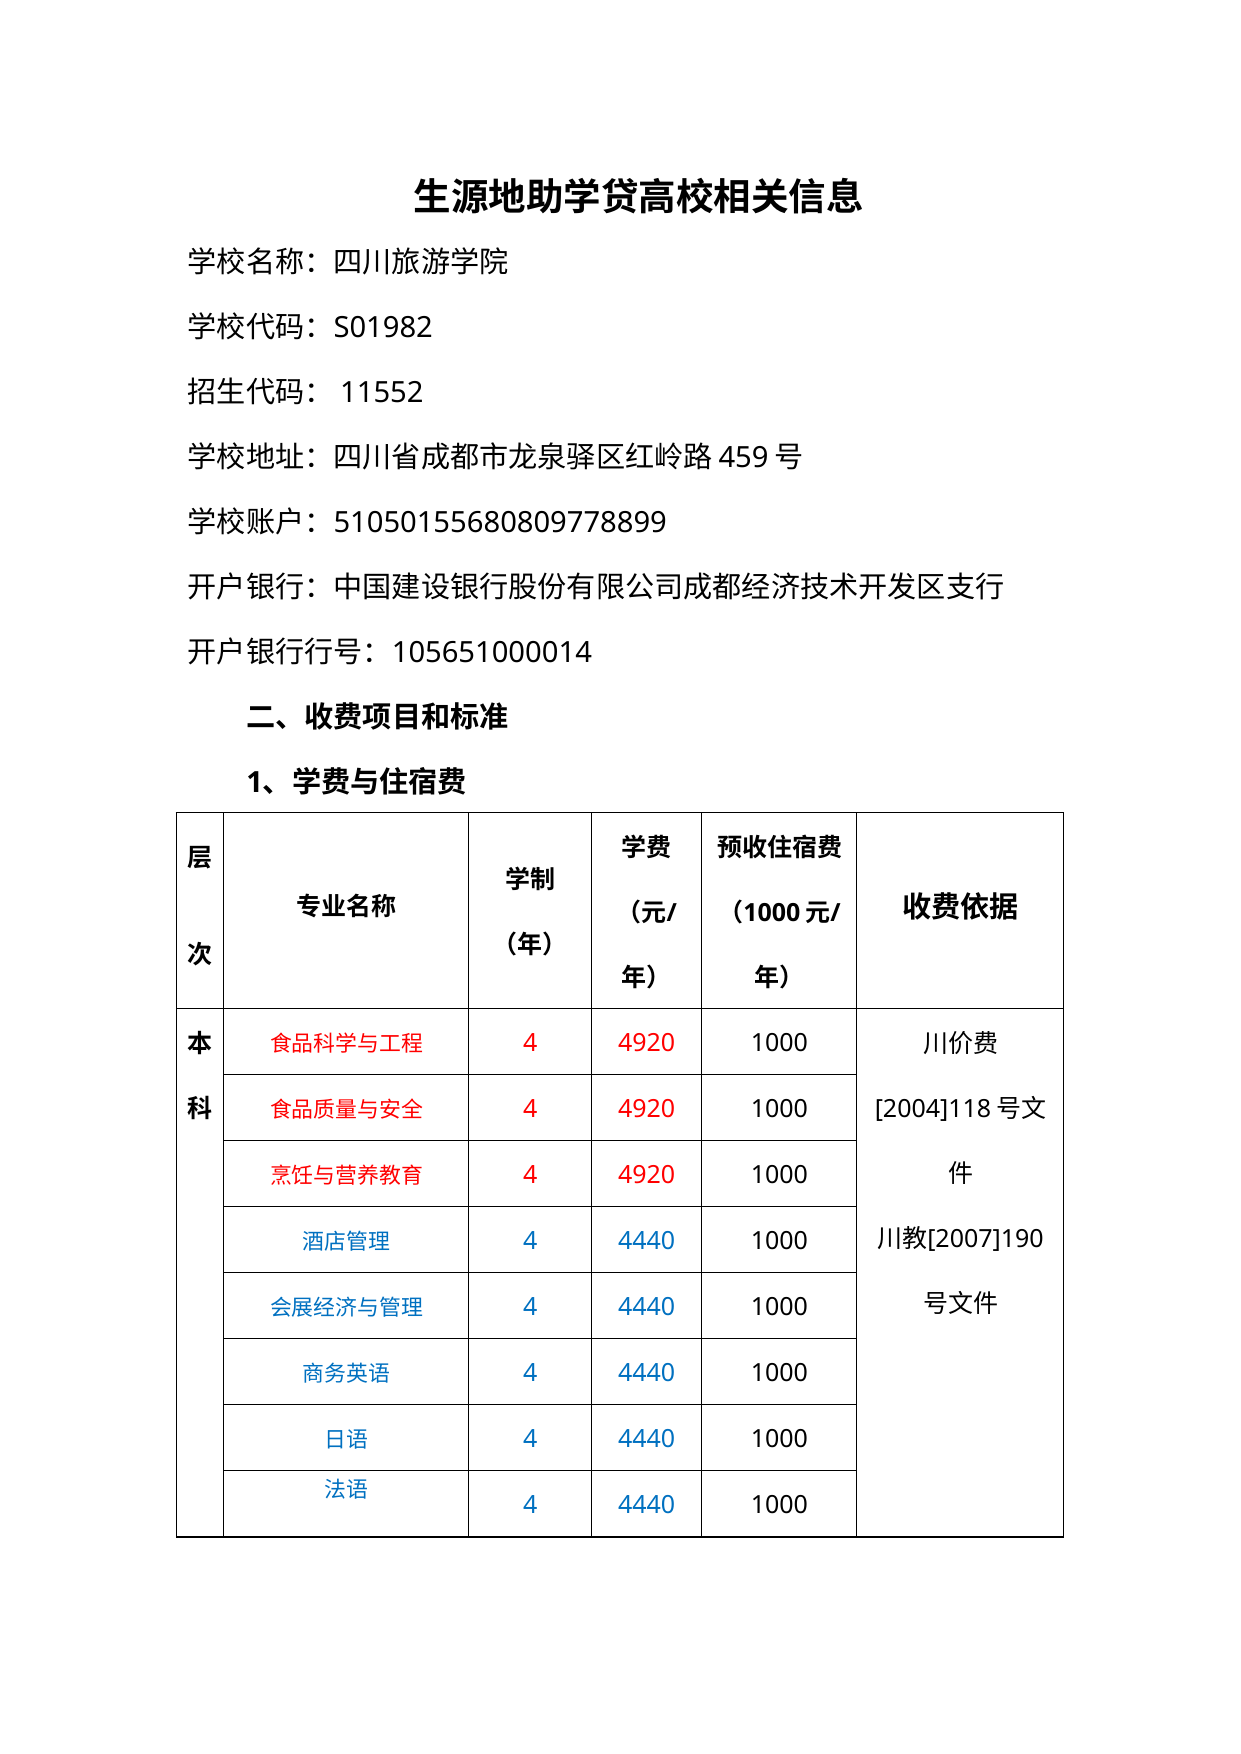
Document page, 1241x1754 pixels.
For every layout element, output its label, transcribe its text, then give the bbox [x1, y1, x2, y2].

table_cell 4920 [592, 1075, 701, 1140]
table_cell 法语 [224, 1471, 468, 1536]
table_cell 1000 [702, 1009, 856, 1074]
table_header 收费依据 [857, 813, 1063, 1008]
table_cell 食品科学与工程 [224, 1009, 468, 1074]
text 学校账户：51050155680809778899 [187, 487, 1053, 552]
table_cell 4920 [592, 1141, 701, 1206]
table_cell 1000 [702, 1339, 856, 1404]
table_cell 4 [469, 1009, 591, 1074]
table_header 学费 （元/年） [592, 813, 701, 1008]
table_cell 会展经济与管理 [224, 1273, 468, 1338]
text 学校代码：S01982 [187, 292, 1053, 357]
table_cell 1000 [702, 1075, 856, 1140]
table_cell 4 [469, 1405, 591, 1470]
text 1、学费与住宿费 [187, 747, 1053, 812]
table_cell 1000 [702, 1207, 856, 1272]
table_cell 4440 [592, 1471, 701, 1536]
table_cell 1000 [702, 1405, 856, 1470]
table_cell 4 [469, 1339, 591, 1404]
table_cell 1000 [702, 1141, 856, 1206]
text 招生代码： 11552 [187, 357, 1053, 422]
text 学校地址：四川省成都市龙泉驿区红岭路459号 [187, 422, 1053, 487]
table_cell 4440 [592, 1405, 701, 1470]
table_cell 烹饪与营养教育 [224, 1141, 468, 1206]
table_cell 4920 [592, 1009, 701, 1074]
table_header 预收住宿费 （1000元/年） [702, 813, 856, 1008]
table_cell 4 [469, 1075, 591, 1140]
table_cell 4 [469, 1471, 591, 1536]
table_cell 日语 [224, 1405, 468, 1470]
table_cell 1000 [702, 1471, 856, 1536]
text 二、收费项目和标准 [187, 682, 1053, 747]
table_header 学制（年） [469, 813, 591, 1008]
table_cell 4 [469, 1273, 591, 1338]
table_cell 4440 [592, 1207, 701, 1272]
text 学校名称：四川旅游学院 [187, 227, 1053, 292]
table_cell 1000 [702, 1273, 856, 1338]
table_cell 4440 [592, 1339, 701, 1404]
text 开户银行：中国建设银行股份有限公司成都经济技术开发区支行 [187, 552, 1053, 617]
table_cell 4 [469, 1141, 591, 1206]
table_cell 4 [469, 1207, 591, 1272]
table_cell 商务英语 [224, 1339, 468, 1404]
text 生源地助学贷高校相关信息 [187, 162, 1053, 227]
text 开户银行行号：105651000014 [187, 617, 1053, 682]
table_cell 川价费 [2004]118号文件 川教[2007]190号文件 [857, 1009, 1063, 1536]
table_header 层次 [177, 813, 223, 1008]
table_cell 食品质量与安全 [224, 1075, 468, 1140]
table_cell 本科 [177, 1009, 223, 1536]
table_cell 4440 [592, 1273, 701, 1338]
table_cell 酒店管理 [224, 1207, 468, 1272]
table_header 专业名称 [224, 813, 468, 1008]
